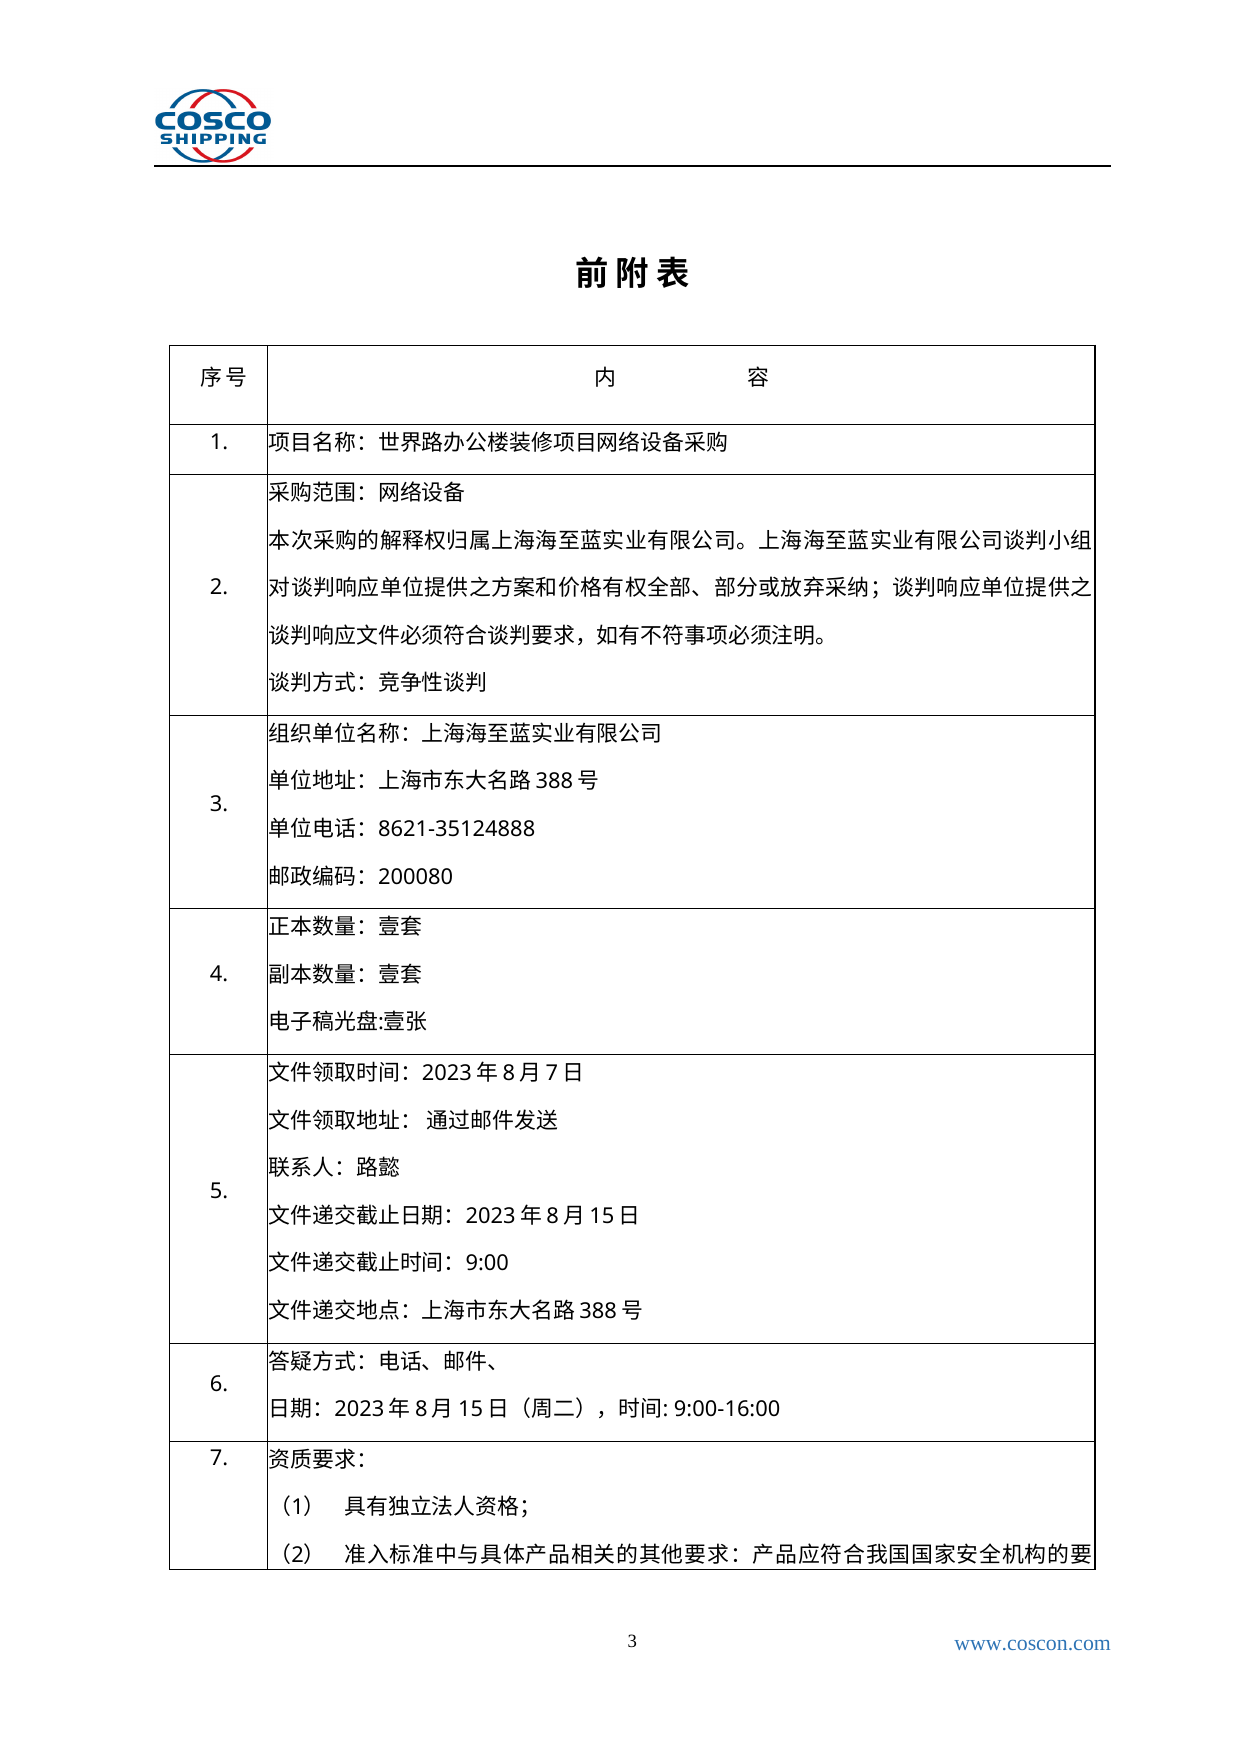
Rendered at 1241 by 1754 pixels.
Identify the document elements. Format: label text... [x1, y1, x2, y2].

table_header 序 号 [170, 346, 267, 424]
table_cell 6. [170, 1344, 267, 1441]
table_cell 正本数量：壹套 副本数量：壹套 电子稿光盘:壹张 [268, 909, 1094, 1054]
table_cell 5. [170, 1055, 267, 1343]
table_cell 1. [170, 425, 267, 474]
table_cell 项目名称：世界路办公楼装修项目网络设备采购 [268, 425, 1094, 474]
table_cell 资质要求： 具有独立法人资格； 准入标准中与具体产品相关的其他要求：产品应符合我国国家安全机构的要求。 [268, 1442, 1094, 1569]
table_cell 文件领取时间：2023年8月7日 文件领取地址： 通过邮件发送 联系人：路懿 文件递交截止日期：2023年8月15日 文件递交截止时间：9:00 文件递交地点：上海市东大名路388号 [268, 1055, 1094, 1343]
table_header 内 容 [268, 346, 1094, 424]
table_cell 4. [170, 909, 267, 1054]
table_cell 7. [170, 1442, 267, 1569]
table_cell 答疑方式：电话、邮件、 日期：2023年8月15日（周二），时间: 9:00-16:00 [268, 1344, 1094, 1441]
text 前 附 表 [153, 247, 1111, 295]
table_cell 3. [170, 716, 267, 908]
table_cell 组织单位名称：上海海至蓝实业有限公司 单位地址：上海市东大名路388号 单位电话：8621-35124888 邮政编码：200080 [268, 716, 1094, 908]
table_cell 采购范围：网络设备 本次采购的解释权归属上海海至蓝实业有限公司。上海海至蓝实业有限公司谈判小组对谈判响应单位提供之方案和价格有权全部、部分或放弃采纳；谈判响应单位提供之谈判响应文件必须符合谈判要求，如有不符事项必须注明。 谈判方式：竞争性谈判 [268, 475, 1094, 715]
picture [153, 88, 274, 166]
table_cell 2. [170, 475, 267, 715]
